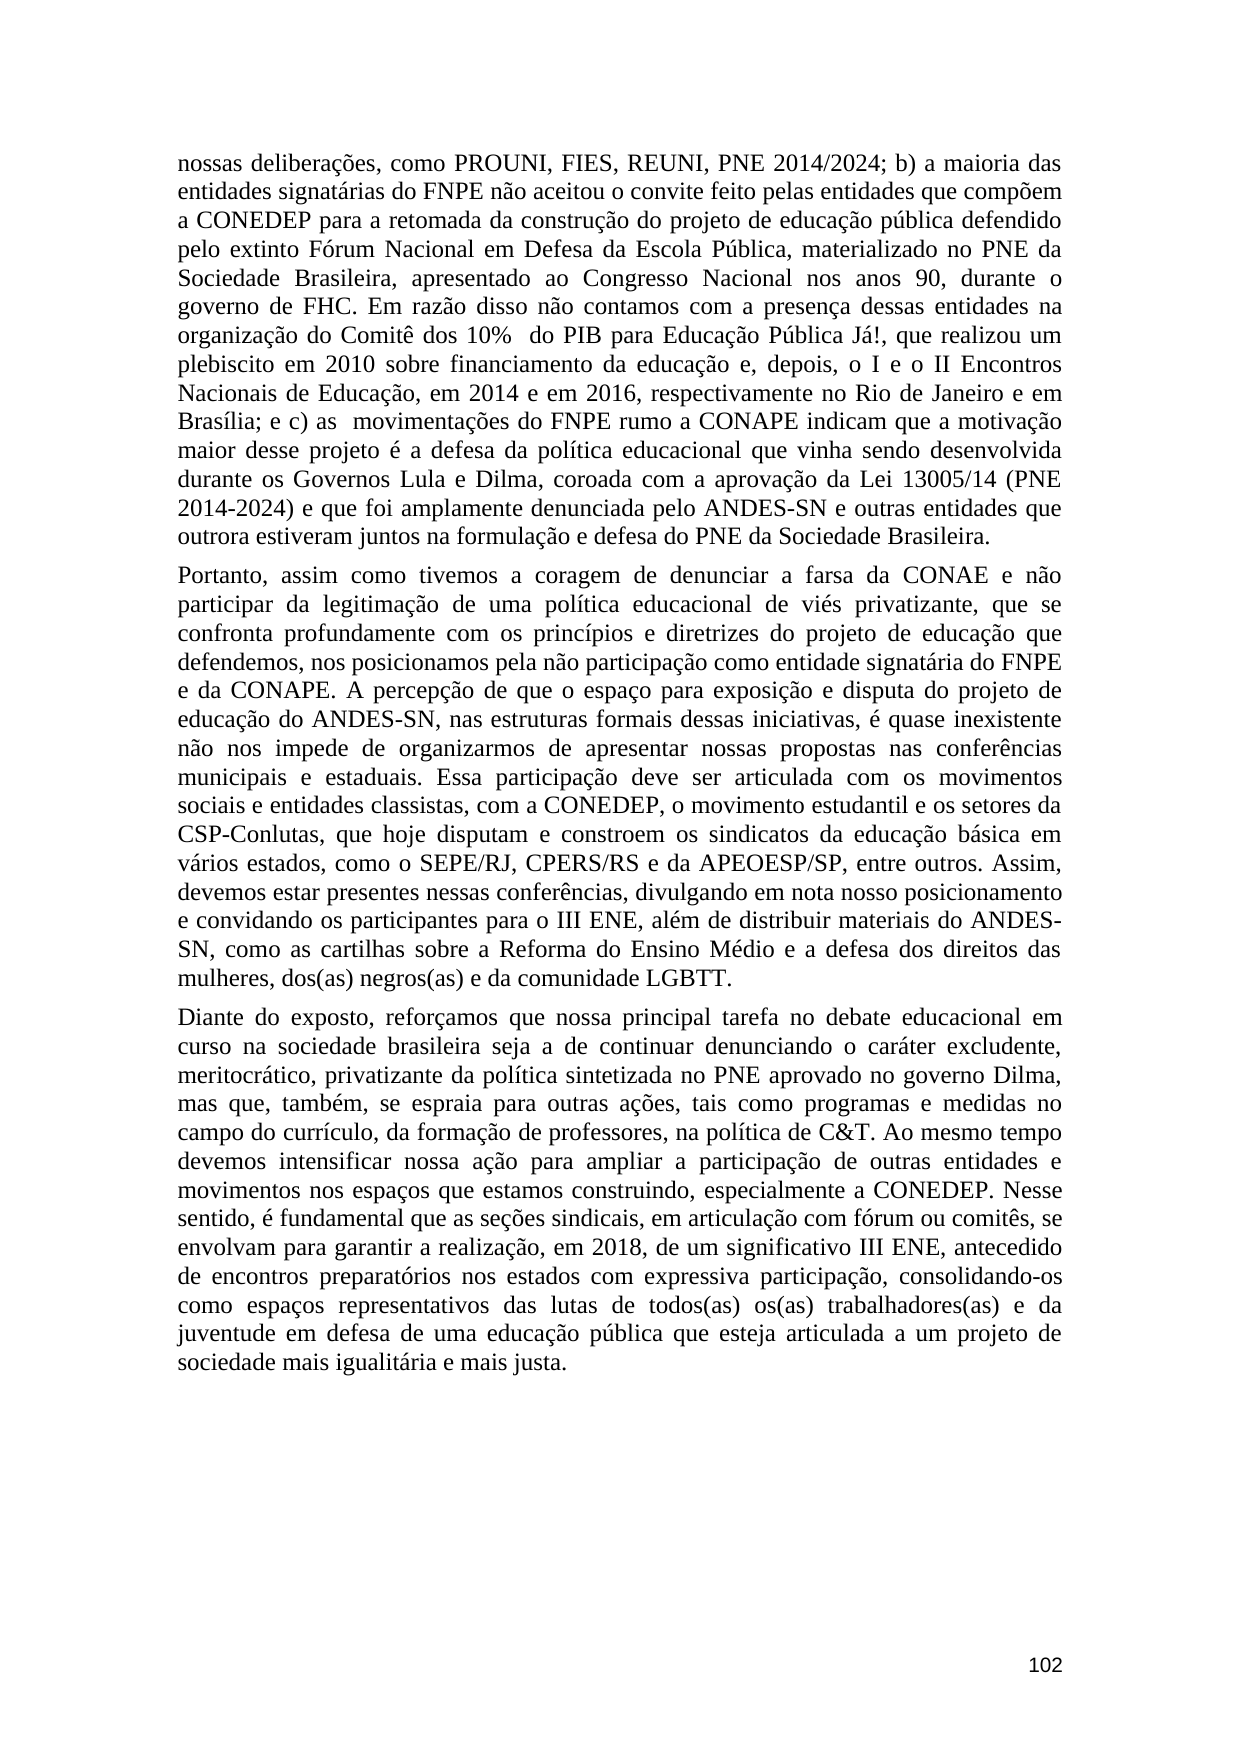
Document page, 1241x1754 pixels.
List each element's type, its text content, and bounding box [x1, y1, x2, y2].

text Portanto, assim como tivemos a coragem de denunciar a farsa da CONAE e não participar da legitimação de uma política educacional de viés privatizante, que se confronta profundamente com os princípios e diretrizes do projeto de educação que defendemos, nos posicionamos pela não participação como entidade signatária do FNPE e da CONAPE. A percepção de que o espaço para exposição e disputa do projeto de educação do ANDES-SN, nas estruturas formais dessas iniciativas, é quase inexistente não nos impede de organizarmos de apresentar nossas propostas nas conferências municipais e estaduais. Essa participação deve ser articulada com os movimentos sociais e entidades classistas, com a CONEDEP, o movimento estudantil e os setores da CSP-Conlutas, que hoje disputam e constroem os sindicatos da educação básica em vários estados, como o SEPE/RJ, CPERS/RS e da APEOESP/SP, entre outros. Assim, devemos estar presentes nessas conferências, divulgando em nota nosso posicionamento e convidando os participantes para o III ENE, além de distribuir materiais do ANDES-SN, como as cartilhas sobre a Reforma do Ensino Médio e a defesa dos direitos das mulheres, dos(as) negros(as) e da comunidade LGBTT. [177, 561, 1063, 992]
text Diante do exposto, reforçamos que nossa principal tarefa no debate educacional em curso na sociedade brasileira seja a de continuar denunciando o caráter excludente, meritocrático, privatizante da política sintetizada no PNE aprovado no governo Dilma, mas que, também, se espraia para outras ações, tais como programas e medidas no campo do currículo, da formação de professores, na política de C&T. Ao mesmo tempo devemos intensificar nossa ação para ampliar a participação de outras entidades e movimentos nos espaços que estamos construindo, especialmente a CONEDEP. Nesse sentido, é fundamental que as seções sindicais, em articulação com fórum ou comitês, se envolvam para garantir a realização, em 2018, de um significativo III ENE, antecedido de encontros preparatórios nos estados com expressiva participação, consolidando-os como espaços representativos das lutas de todos(as) os(as) trabalhadores(as) e da juventude em defesa de uma educação pública que esteja articulada a um projeto de sociedade mais igualitária e mais justa. [177, 1002, 1063, 1376]
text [177, 148, 1063, 550]
